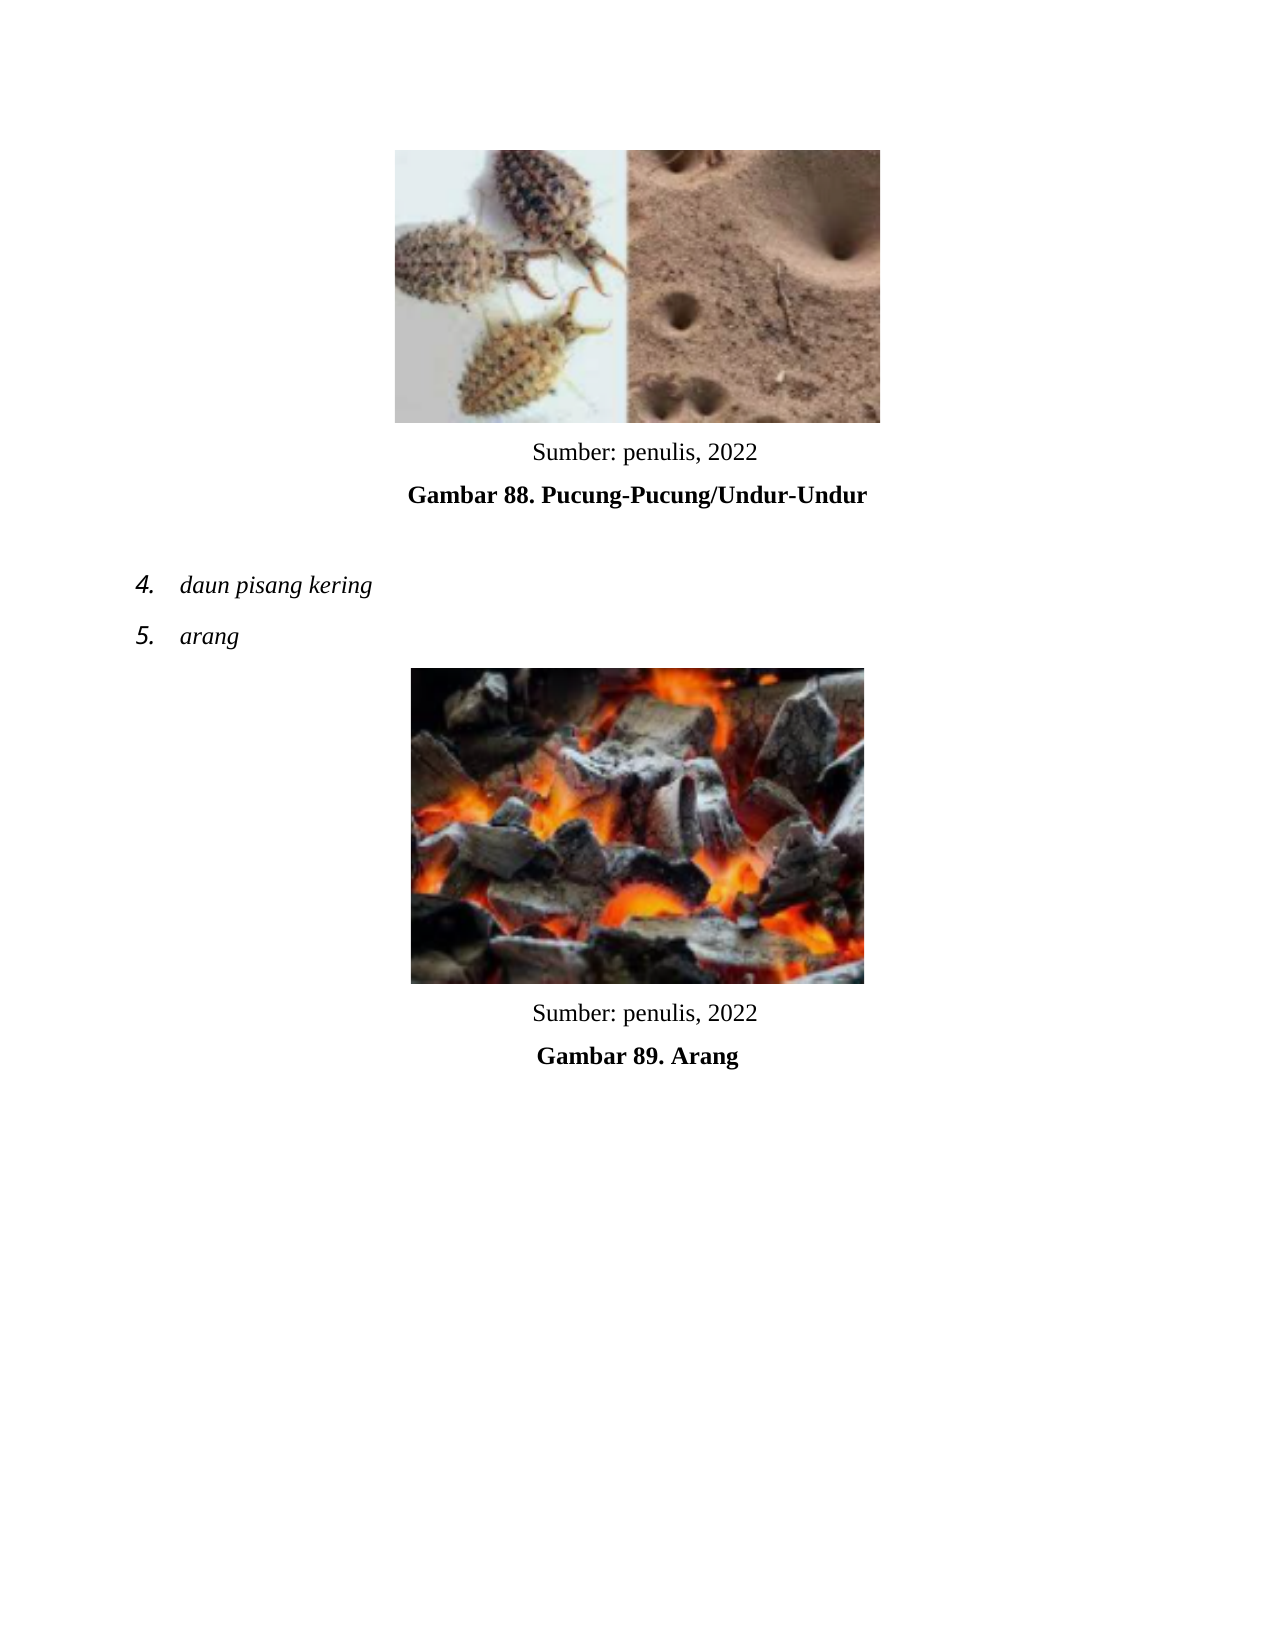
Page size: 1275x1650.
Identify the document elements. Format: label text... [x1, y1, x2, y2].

text Gambar 89. Arang [150, 1041, 1125, 1070]
list daun pisang kering [135, 566, 1125, 600]
text Gambar 88. Pucung-Pucung/Undur-Undur [150, 480, 1125, 509]
list Sumber: penulis, 2022 [165, 998, 1125, 1027]
picture [394, 150, 881, 423]
list arang [135, 617, 1125, 651]
picture [410, 668, 865, 984]
list Sumber: penulis, 2022 [165, 437, 1125, 466]
